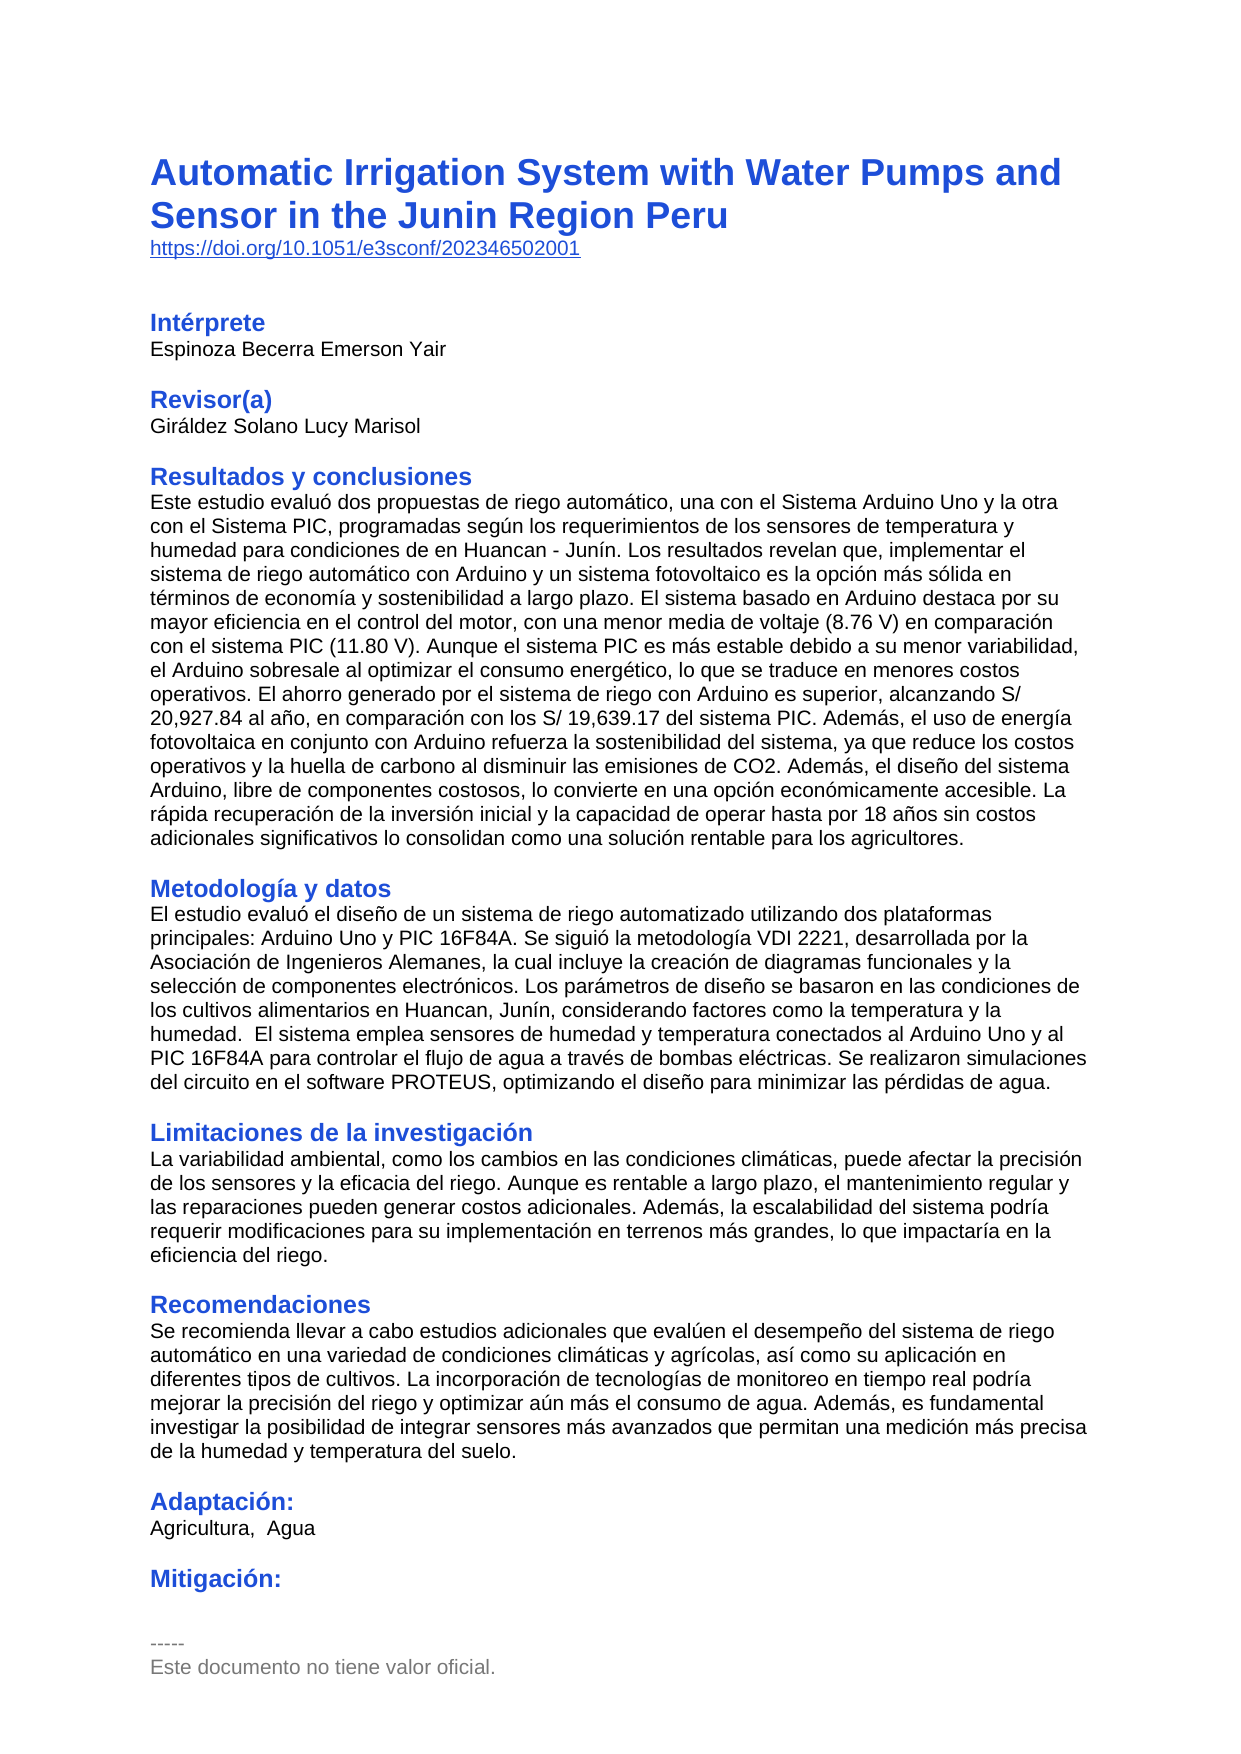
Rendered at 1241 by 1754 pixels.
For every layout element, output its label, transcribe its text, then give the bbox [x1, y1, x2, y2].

text Mitigación: [150, 1563, 1090, 1592]
text Agricultura, Agua [150, 1516, 1090, 1539]
text La variabilidad ambiental, como los cambios en las condiciones climáticas, puede afectar la precisión de los sensores y la eficacia del riego. Aunque es rentable a largo plazo, el mantenimiento regular y las reparaciones pueden generar costos adicionales. Además, la escalabilidad del sistema podría requerir modificaciones para su implementación en terrenos más grandes, lo que impactaría en la eficiencia del riego. [150, 1147, 1090, 1266]
text Revisor(a) [150, 385, 1090, 413]
text https://doi.org/10.1051/e3sconf/202346502001 [150, 236, 1090, 260]
text Resultados y conclusiones [150, 461, 1090, 490]
text Este estudio evaluó dos propuestas de riego automático, una con el Sistema Arduino Uno y la otra con el Sistema PIC, programadas según los requerimientos de los sensores de temperatura y humedad para condiciones de en Huancan - Junín. Los resultados revelan que, implementar el sistema de riego automático con Arduino y un sistema fotovoltaico es la opción más sólida en términos de economía y sostenibilidad a largo plazo. El sistema basado en Arduino destaca por su mayor eficiencia en el control del motor, con una menor media de voltaje (8.76 V) en comparación con el sistema PIC (11.80 V). Aunque el sistema PIC es más estable debido a su menor variabilidad, el Arduino sobresale al optimizar el consumo energético, lo que se traduce en menores costos operativos. El ahorro generado por el sistema de riego con Arduino es superior, alcanzando S/ 20,927.84 al año, en comparación con los S/ 19,639.17 del sistema PIC. Además, el uso de energía fotovoltaica en conjunto con Arduino refuerza la sostenibilidad del sistema, ya que reduce los costos operativos y la huella de carbono al disminuir las emisiones de CO2. Además, el diseño del sistema Arduino, libre de componentes costosos, lo convierte en una opción económicamente accesible. La rápida recuperación de la inversión inicial y la capacidad de operar hasta por 18 años sin costos adicionales significativos lo consolidan como una solución rentable para los agricultores. [150, 490, 1090, 849]
text Giráldez Solano Lucy Marisol [150, 413, 1090, 437]
text Recomendaciones [150, 1290, 1090, 1319]
text Adaptación: [150, 1487, 1090, 1516]
text Automatic Irrigation System with Water Pumps and Sensor in the Junin Region Peru [150, 150, 1090, 236]
text Se recomienda llevar a cabo estudios adicionales que evalúen el desempeño del sistema de riego automático en una variedad de condiciones climáticas y agrícolas, así como su aplicación en diferentes tipos de cultivos. La incorporación de tecnologías de monitoreo en tiempo real podría mejorar la precisión del riego y optimizar aún más el consumo de agua. Además, es fundamental investigar la posibilidad de integrar sensores más avanzados que permitan una medición más precisa de la humedad y temperatura del suelo. [150, 1319, 1090, 1463]
text Metodología y datos [150, 873, 1090, 902]
text El estudio evaluó el diseño de un sistema de riego automatizado utilizando dos plataformas principales: Arduino Uno y PIC 16F84A. Se siguió la metodología VDI 2221, desarrollada por la Asociación de Ingenieros Alemanes, la cual incluye la creación de diagramas funcionales y la selección de componentes electrónicos. Los parámetros de diseño se basaron en las condiciones de los cultivos alimentarios en Huancan, Junín, considerando factores como la temperatura y la humedad. El sistema emplea sensores de humedad y temperatura conectados al Arduino Uno y al PIC 16F84A para controlar el flujo de agua a través de bombas eléctricas. Se realizaron simulaciones del circuito en el software PROTEUS, optimizando el diseño para minimizar las pérdidas de agua. [150, 902, 1090, 1094]
text Espinoza Becerra Emerson Yair [150, 337, 1090, 361]
text Limitaciones de la investigación [150, 1118, 1090, 1147]
text Intérprete [150, 308, 1090, 337]
